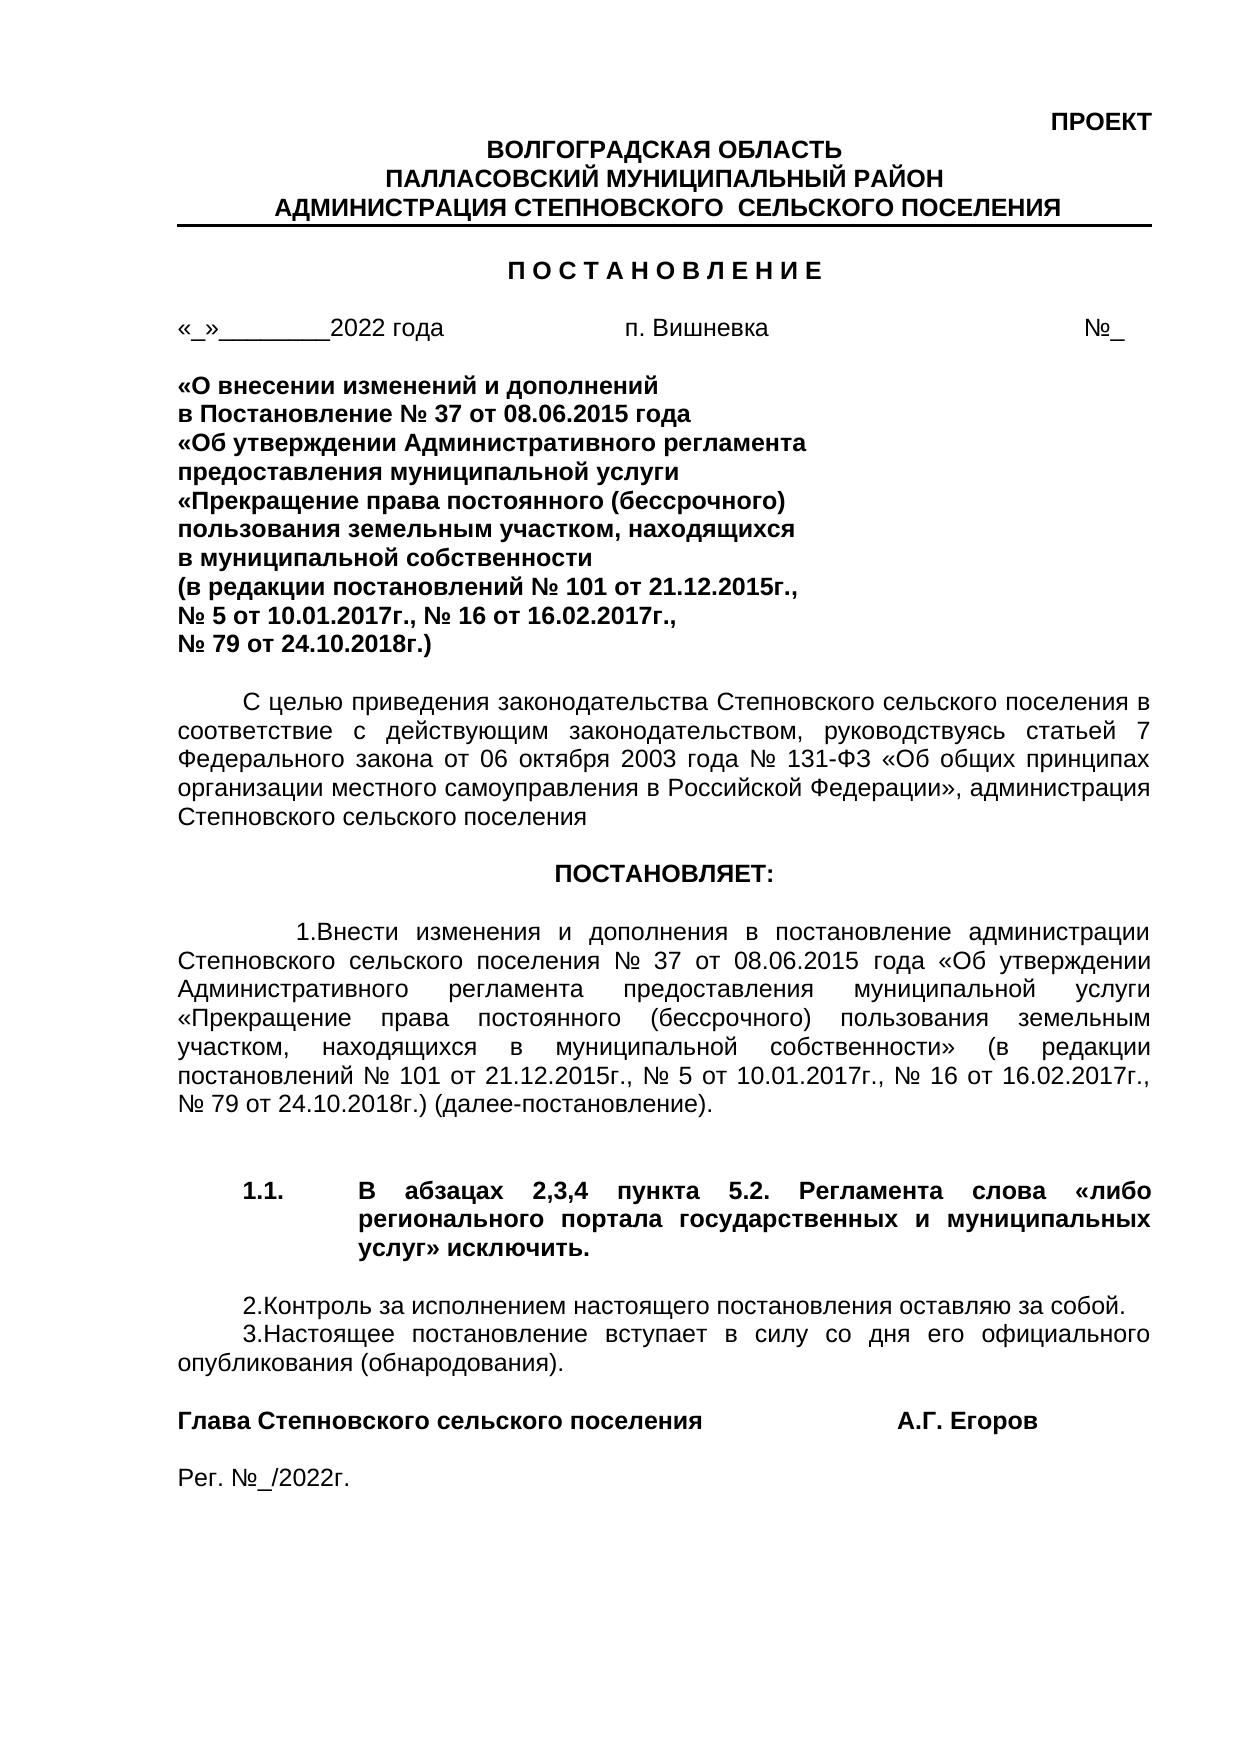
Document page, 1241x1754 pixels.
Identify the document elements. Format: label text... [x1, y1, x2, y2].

text ПРОЕКТ [177, 107, 1152, 135]
text ВОЛГОГРАДСКАЯ ОБЛАСТЬ [177, 135, 1152, 164]
text № 5 от 10.01.2017г., № 16 от 16.02.2017г., [177, 601, 1152, 629]
text ПОСТАНОВЛЯЕТ: [177, 859, 1152, 888]
text в Постановление № 37 от 08.06.2015 года [177, 399, 1152, 428]
text «Об утверждении Административного регламента [177, 428, 1152, 457]
text 2.Контроль за исполнением настоящего постановления оставляю за собой. [177, 1291, 1152, 1319]
text «_»________2022 года п. Вишневка №_ [177, 313, 1152, 342]
text «Прекращение права постоянного (бессрочного) [177, 486, 1152, 514]
text Глава Степновского сельского поселения А.Г. Егоров [177, 1406, 1152, 1434]
text (в редакции постановлений № 101 от 21.12.2015г., [177, 572, 1152, 601]
text пользования земельным участком, находящихся [177, 514, 1152, 543]
text С целью приведения законодательства Степновского сельского поселения в соответствие с действующим законодательством, руководствуясь статьей 7 Федерального закона от 06 октября 2003 года № 131-ФЗ «Об общих принципах организации местного самоуправления в Российской Федерации», администрация Степновского сельского поселения [177, 687, 1152, 831]
text № 79 от 24.10.2018г.) [177, 629, 1152, 658]
text Рег. №_/2022г. [177, 1463, 1152, 1492]
text ПАЛЛАСОВСКИЙ МУНИЦИПАЛЬНЫЙ РАЙОН АДМИНИСТРАЦИЯ СТЕПНОВСКОГО СЕЛЬСКОГО ПОСЕЛЕНИЯ [177, 164, 1152, 224]
text предоставления муниципальной услуги [177, 457, 1152, 486]
text в муниципальной собственности [177, 543, 1152, 572]
text 1.Внести изменения и дополнения в постановление администрации Степновского сельского поселения № 37 от 08.06.2015 года «Об утверждении Административного регламента предоставления муниципальной услуги «Прекращение права постоянного (бессрочного) пользования земельным участком, находящихся в муниципальной собственности» (в редакции постановлений № 101 от 21.12.2015г., № 5 от 10.01.2017г., № 16 от 16.02.2017г., № 79 от 24.10.2018г.) (далее-постановление). [177, 917, 1152, 1118]
text П О С Т А Н О В Л Е Н И Е [177, 256, 1152, 284]
text 3.Настоящее постановление вступает в силу со дня его официального опубликования (обнародования). [177, 1319, 1152, 1377]
text «О внесении изменений и дополнений [177, 371, 1152, 399]
list В абзацах 2,3,4 пункта 5.2. Регламента слова «либо регионального портала государственных и муниципальных услуг» исключить. [242, 1176, 1152, 1262]
